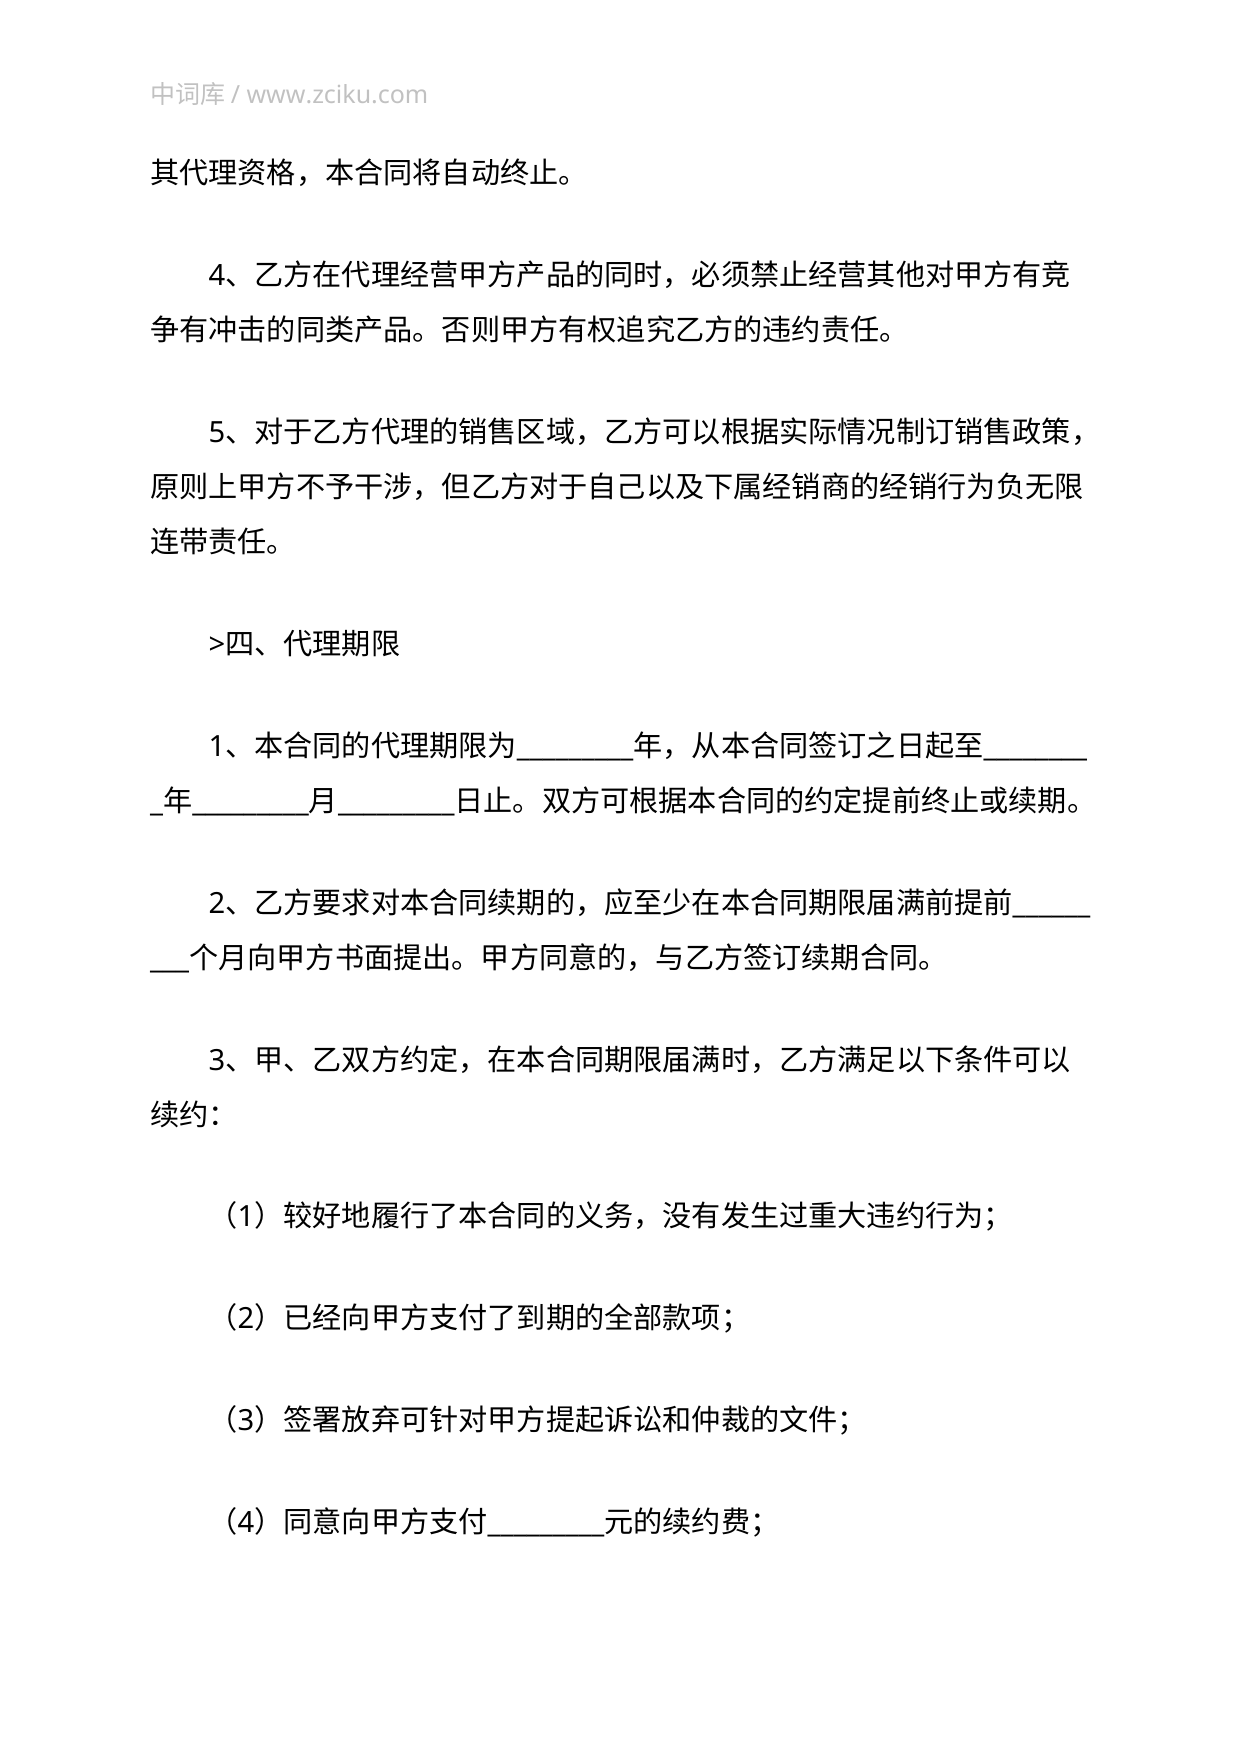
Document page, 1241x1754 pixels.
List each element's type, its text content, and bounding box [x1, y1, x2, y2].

text >四、代理期限 [150, 620, 1090, 663]
text 5、对于乙方代理的销售区域，乙方可以根据实际情况制订销售政策，原则上甲方不予干涉，但乙方对于自己以及下属经销商的经销行为负无限连带责任。 [150, 408, 1090, 561]
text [150, 150, 1090, 192]
text （4）同意向甲方支付_________元的续约费； [150, 1499, 1090, 1541]
text 4、乙方在代理经营甲方产品的同时，必须禁止经营其他对甲方有竞争有冲击的同类产品。否则甲方有权追究乙方的违约责任。 [150, 252, 1090, 349]
text 3、甲、乙双方约定，在本合同期限届满时，乙方满足以下条件可以续约： [150, 1036, 1090, 1133]
text （1）较好地履行了本合同的义务，没有发生过重大违约行为； [150, 1193, 1090, 1235]
text （2）已经向甲方支付了到期的全部款项； [150, 1295, 1090, 1337]
text 1、本合同的代理期限为_________年，从本合同签订之日起至_________年_________月_________日止。双方可根据本合同的约定提前终止或续期。 [150, 722, 1090, 819]
text （3）签署放弃可针对甲方提起诉讼和仲裁的文件； [150, 1397, 1090, 1439]
text 2、乙方要求对本合同续期的，应至少在本合同期限届满前提前_________个月向甲方书面提出。甲方同意的，与乙方签订续期合同。 [150, 879, 1090, 977]
